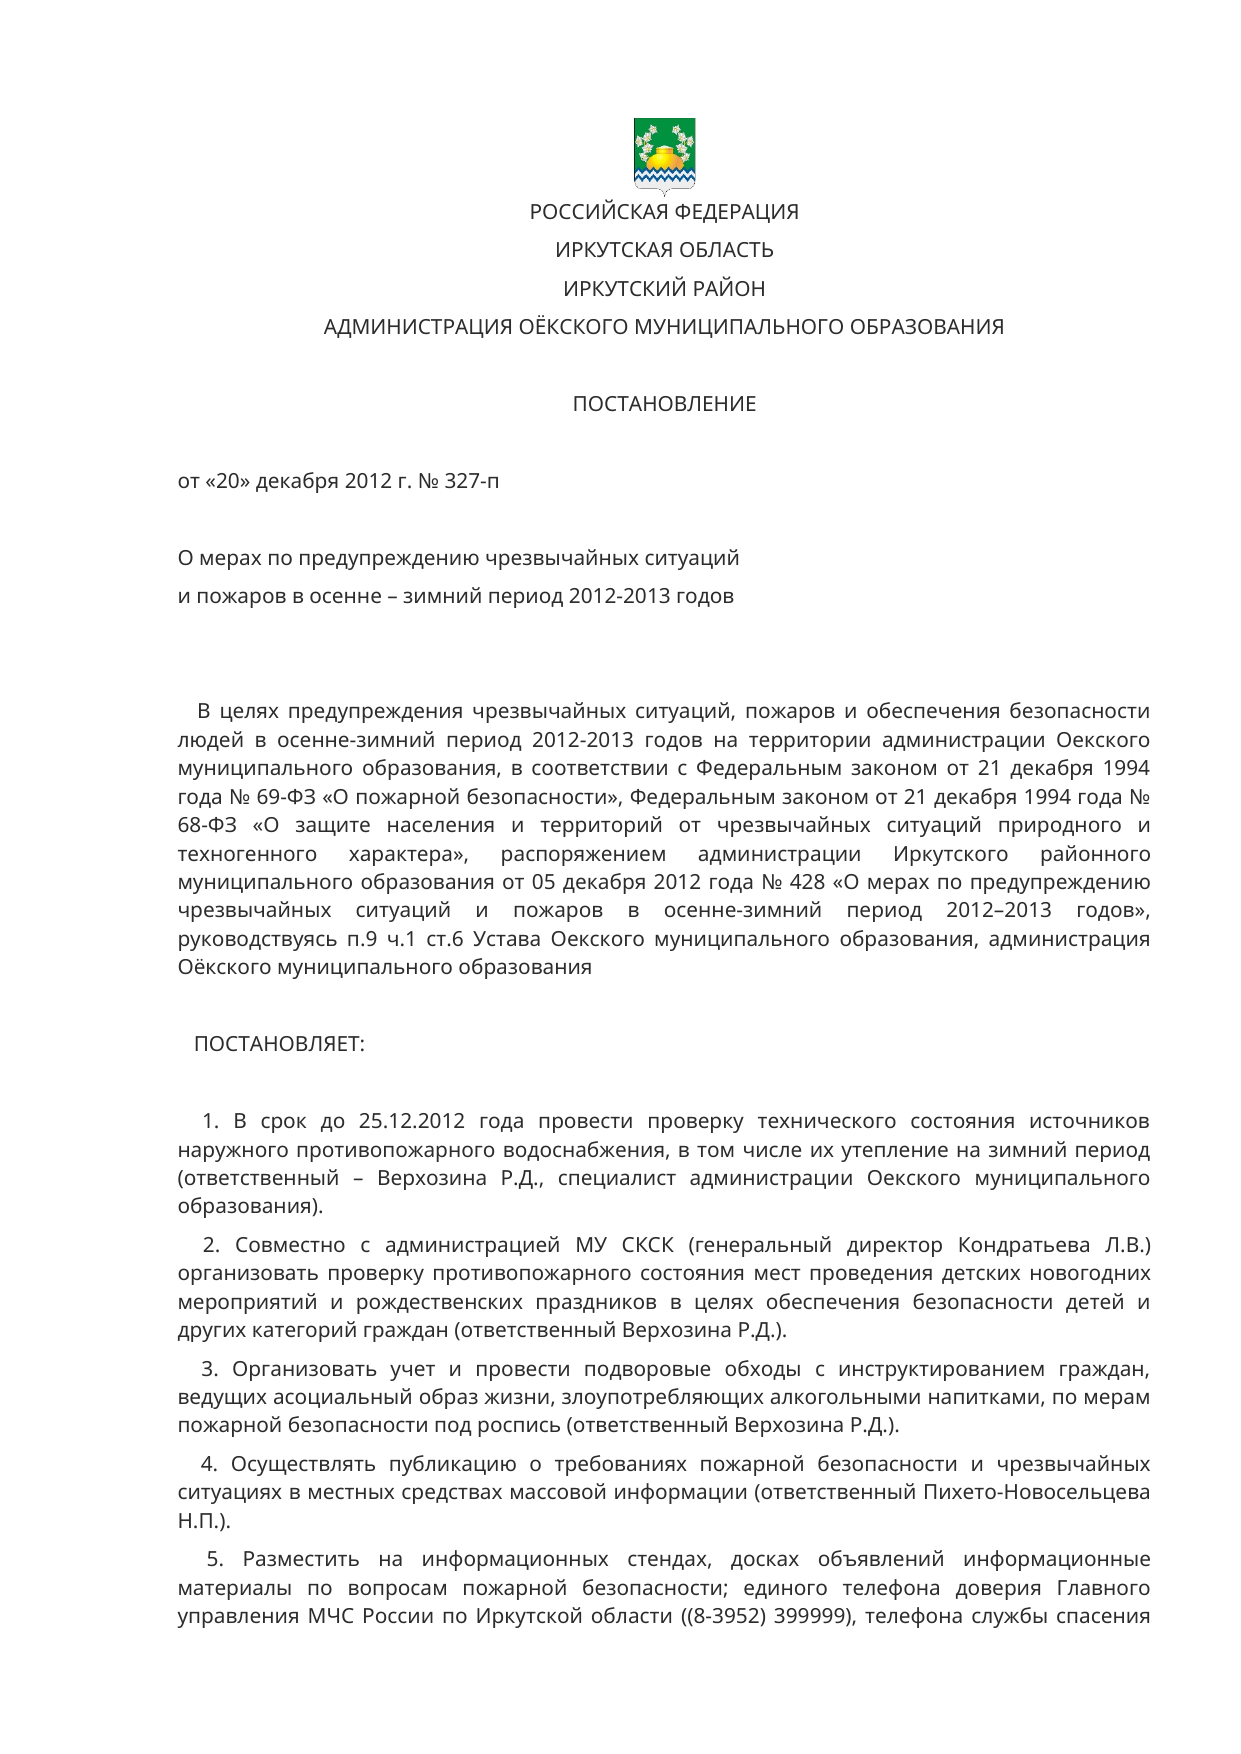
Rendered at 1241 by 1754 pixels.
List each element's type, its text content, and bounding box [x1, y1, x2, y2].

text О мерах по предупреждению чрезвычайных ситуаций [177, 543, 1152, 571]
text ПОСТАНОВЛЕНИЕ [177, 389, 1152, 417]
text и пожаров в осенне – зимний период 2012-2013 годов [177, 581, 1152, 610]
text 1. В срок до 25.12.2012 года провести проверку технического состояния источников наружного противопожарного водоснабжения, в том числе их утепление на зимний период (ответственный – Верхозина Р.Д., специалист администрации Оекского муниципального образования). [177, 1106, 1152, 1220]
picture [633, 118, 696, 197]
text ПОСТАНОВЛЯЕТ: [177, 1029, 1152, 1058]
text РОССИЙСКАЯ ФЕДЕРАЦИЯ [177, 197, 1152, 225]
text 3. Организовать учет и провести подворовые обходы с инструктированием граждан, ведущих асоциальный образ жизни, злоупотребляющих алкогольными напитками, по мерам пожарной безопасности под роспись (ответственный Верхозина Р.Д.). [177, 1354, 1152, 1439]
text АДМИНИСТРАЦИЯ ОЁКСКОГО МУНИЦИПАЛЬНОГО ОБРАЗОВАНИЯ [177, 312, 1152, 341]
text ИРКУТСКИЙ РАЙОН [177, 274, 1152, 302]
text от «20» декабря 2012 г. № 327-п [177, 466, 1152, 494]
text 2. Совместно с администрацией МУ СКСК (генеральный директор Кондратьева Л.В.) организовать проверку противопожарного состояния мест проведения детских новогодних мероприятий и рождественских праздников в целях обеспечения безопасности детей и других категорий граждан (ответственный Верхозина Р.Д.). [177, 1230, 1152, 1344]
text 4. Осуществлять публикацию о требованиях пожарной безопасности и чрезвычайных ситуациях в местных средствах массовой информации (ответственный Пихето-Новосельцева Н.П.). [177, 1449, 1152, 1534]
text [177, 1544, 1152, 1630]
text ИРКУТСКАЯ ОБЛАСТЬ [177, 235, 1152, 264]
text В целях предупреждения чрезвычайных ситуаций, пожаров и обеспечения безопасности людей в осенне-зимний период 2012-2013 годов на территории администрации Оекского муниципального образования, в соответствии с Федеральным законом от 21 декабря 1994 года № 69-ФЗ «О пожарной безопасности», Федеральным законом от 21 декабря 1994 года № 68-ФЗ «О защите населения и территорий от чрезвычайных ситуаций природного и техногенного характера», распоряжением администрации Иркутского районного муниципального образования от 05 декабря 2012 года № 428 «О мерах по предупреждению чрезвычайных ситуаций и пожаров в осенне-зимний период 2012–2013 годов», руководствуясь п.9 ч.1 ст.6 Устава Оекского муниципального образования, администрация Оёкского муниципального образования [177, 697, 1152, 981]
